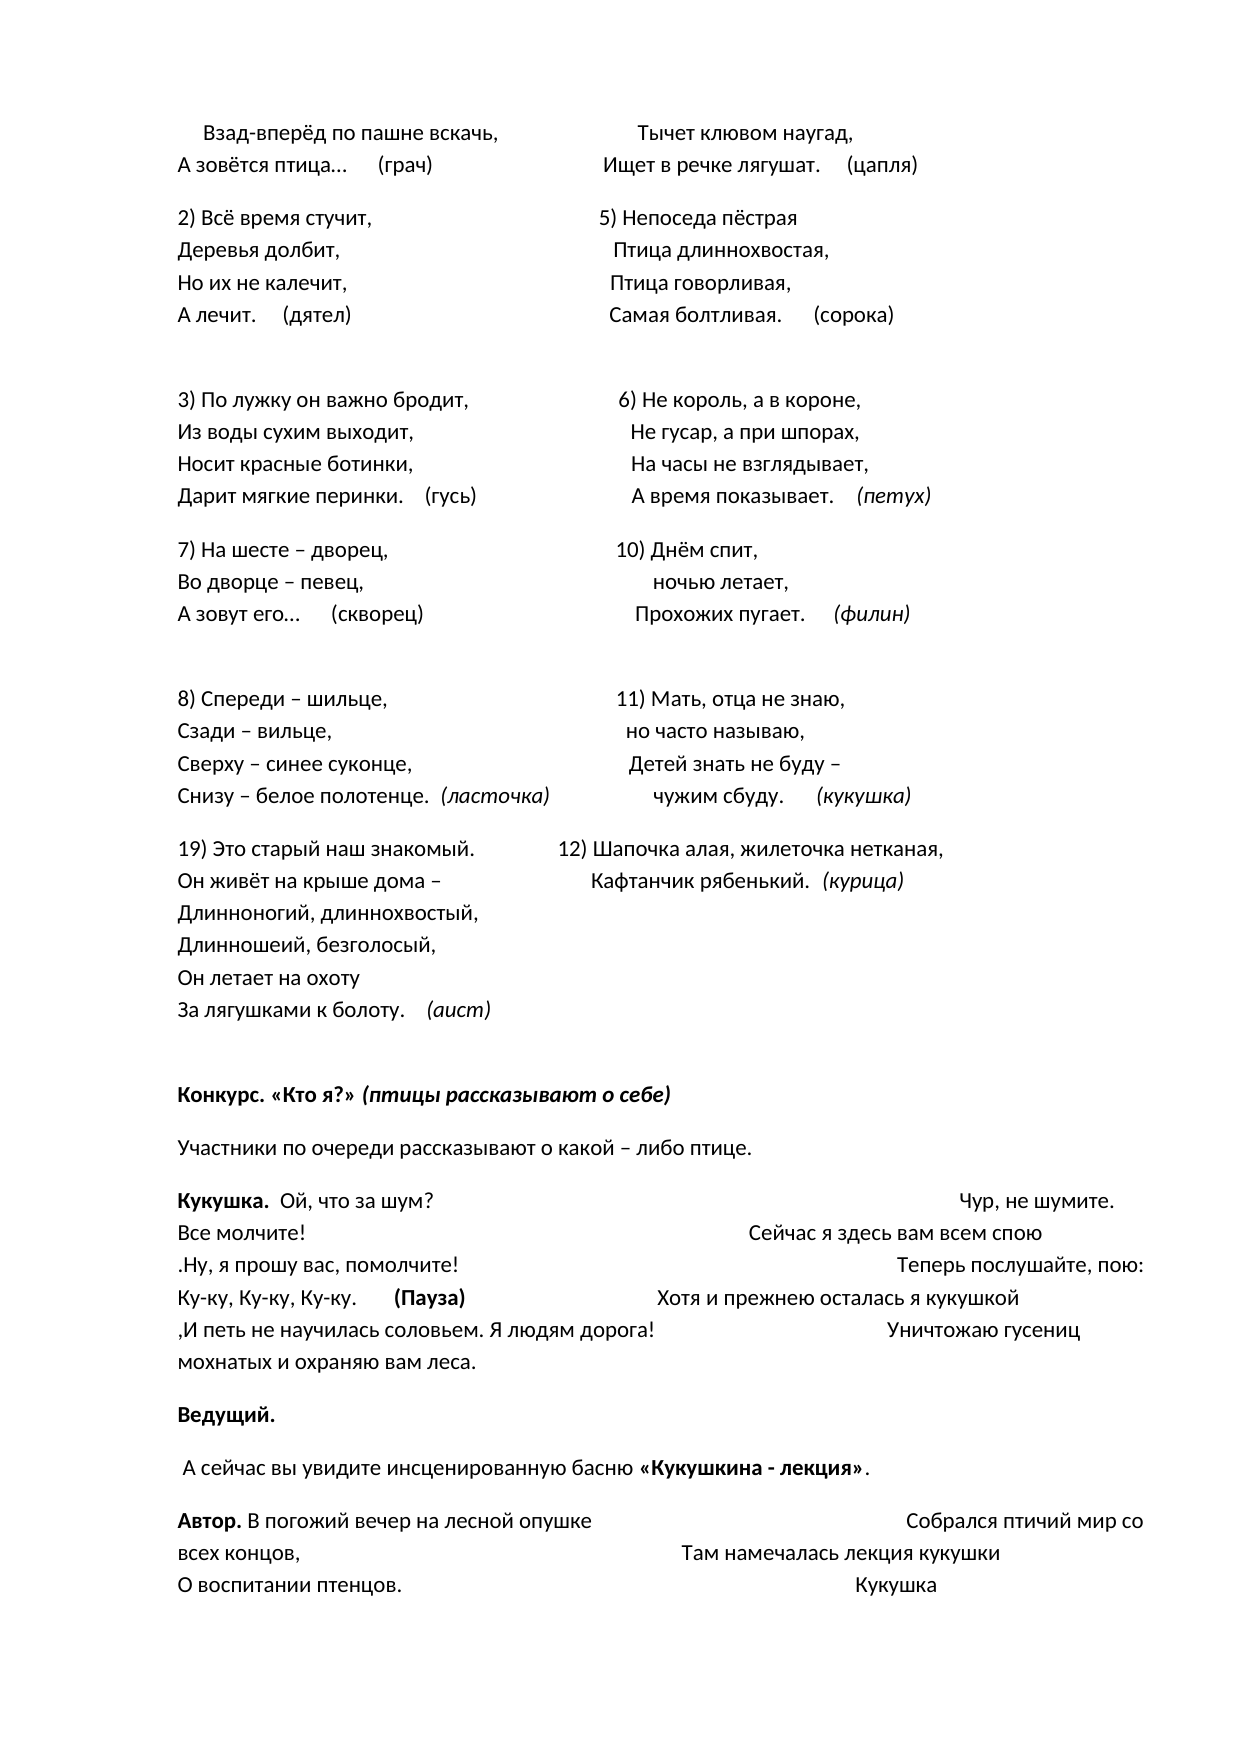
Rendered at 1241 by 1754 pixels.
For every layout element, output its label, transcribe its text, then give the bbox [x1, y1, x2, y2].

text А сейчас вы увидите инсценированную басню «Кукушкина - лекция». [177, 1453, 1152, 1481]
text Конкурс. «Кто я?» (птицы рассказывают о себе) [177, 1080, 1152, 1108]
text 3) По лужку он важно бродит, 6) Не король, а в короне, Из воды сухим выходит, Не гусар, а при шпорах, Носит красные ботинки, На часы не взглядывает, Дарит мягкие перинки. (гусь) А время показывает. (петух) [177, 385, 1152, 510]
text 2) Всё время стучит, 5) Непоседа пёстрая Деревья долбит, Птица длиннохвостая, Но их не калечит, Птица говорливая, А лечит. (дятел) Самая болтливая. (сорока) [177, 203, 1152, 360]
text 19) Это старый наш знакомый. 12) Шапочка алая, жилеточка нетканая, Он живёт на крыше дома – Кафтанчик рябенький. (курица) Длинноногий, длиннохвостый, Длинношеий, безголосый, Он летает на охоту За лягушками к болоту. (аист) [177, 834, 1152, 1055]
text 7) На шесте – дворец, 10) Днём спит, Во дворце – певец, ночью летает, А зовут его… (скворец) Прохожих пугает. (филин) [177, 535, 1152, 659]
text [177, 118, 1152, 178]
text Ведущий. [177, 1400, 1152, 1428]
text Участники по очереди рассказывают о какой – либо птице. [177, 1133, 1152, 1161]
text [177, 1506, 1152, 1598]
text Кукушка. Ой, что за шум? Чур, не шумите. Все молчите! Сейчас я здесь вам всем спою .Ну, я прошу вас, помолчите! Теперь послушайте, пою: Ку-ку, Ку-ку, Ку-ку. (Пауза) Хотя и прежнею осталась я кукушкой ,И петь не научилась соловьем. Я людям дорога! Уничтожаю гусениц мохнатых и охраняю вам леса. [177, 1186, 1152, 1375]
text 8) Спереди – шильце, 11) Мать, отца не знаю, Сзади – вильце, но часто называю, Сверху – синее суконце, Детей знать не буду – Снизу – белое полотенце. (ласточка) чужим сбуду. (кукушка) [177, 684, 1152, 809]
